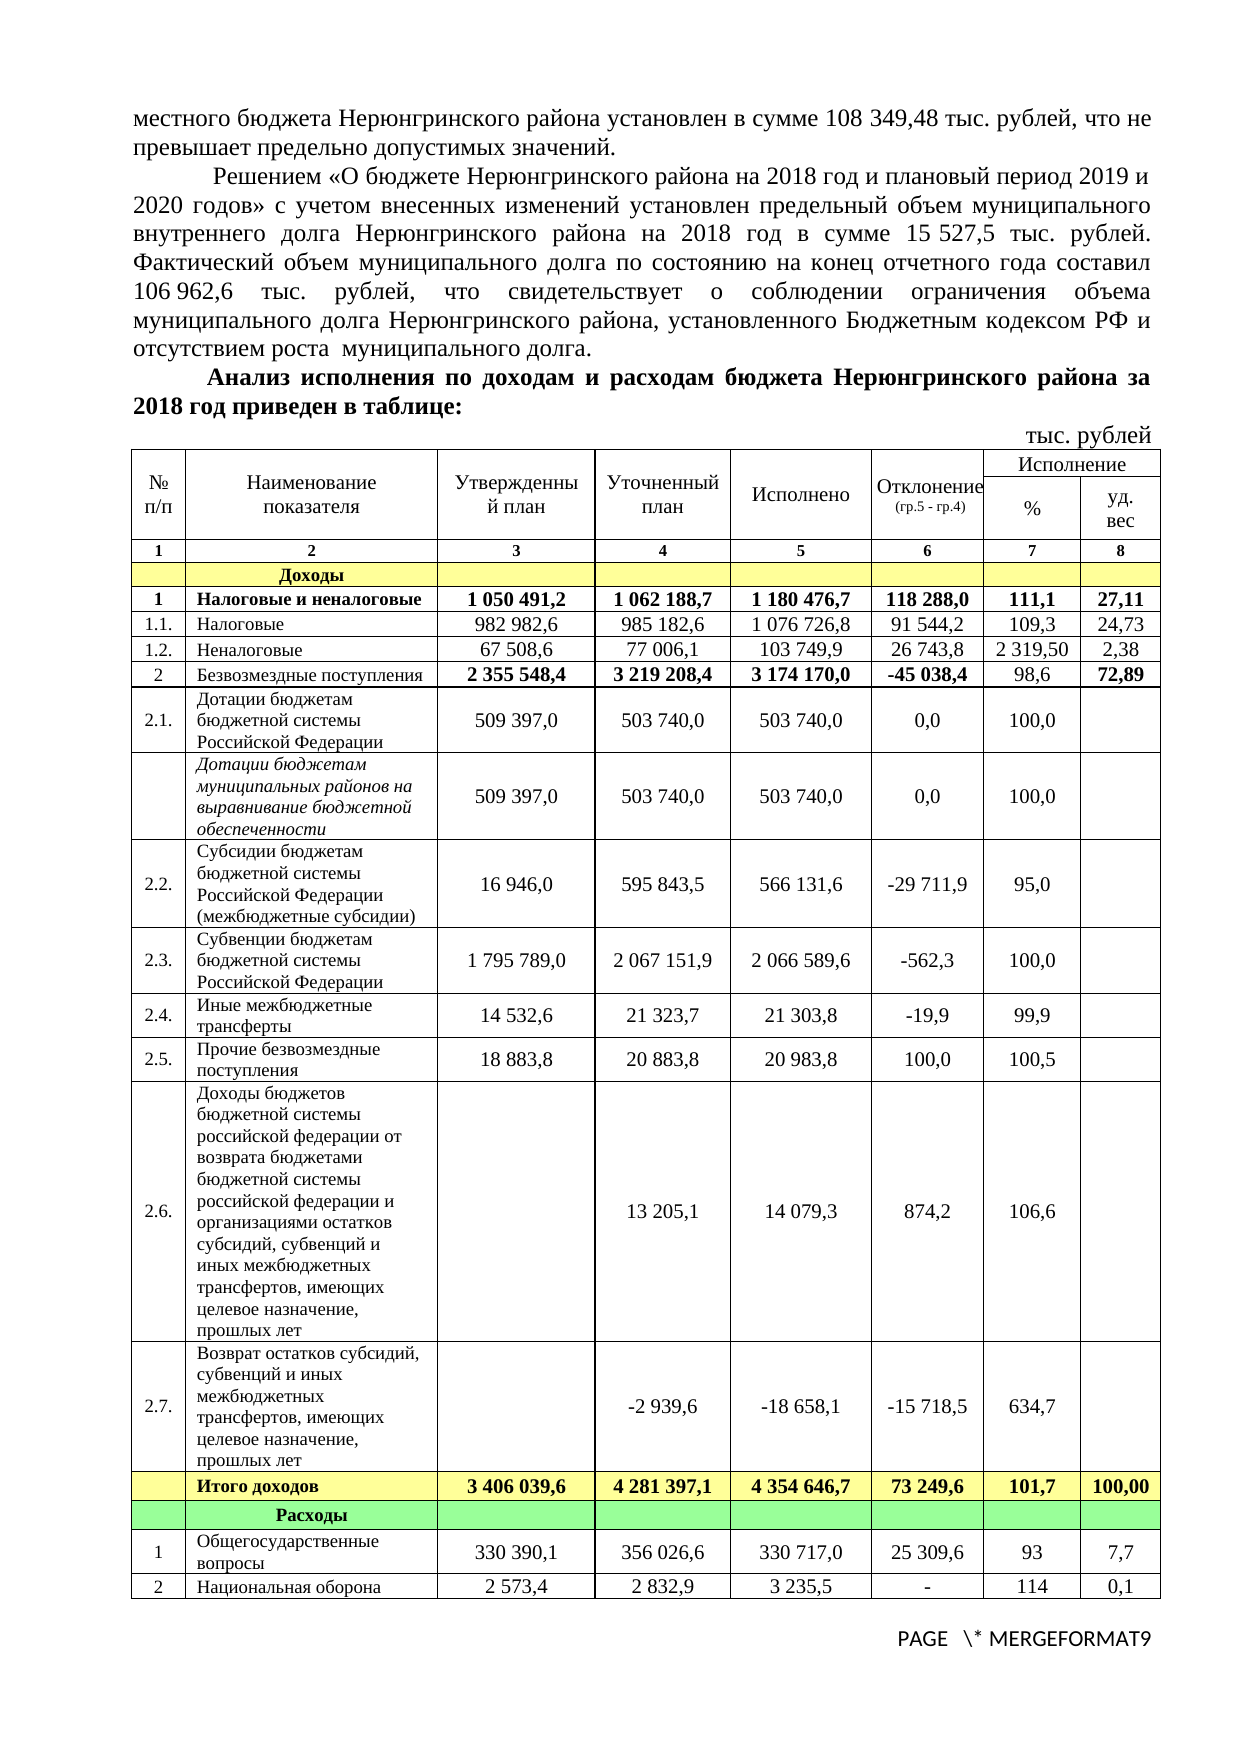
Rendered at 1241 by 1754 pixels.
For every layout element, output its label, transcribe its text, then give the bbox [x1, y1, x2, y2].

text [133, 103, 1152, 161]
table_cell Доходы бюджетов бюджетной системы российской федерации от возврата бюджетами бюджетной системы российской федерации и организациями остатков субсидий, субвенций и иных межбюджетных трансфертов, имеющих целевое назначение, прошлых лет [186, 1082, 437, 1341]
table_cell [1081, 1342, 1160, 1471]
table_cell 503 740,0 [596, 688, 730, 752]
table_cell [1081, 1038, 1160, 1081]
table_cell 100,5 [984, 1038, 1080, 1081]
table_cell 6 [872, 540, 983, 562]
table_cell 0,0 [872, 753, 983, 839]
table_cell [132, 753, 185, 839]
text Анализ исполнения по доходам и расходам бюджета Нерюнгринского района за 2018 год приведен в таблице: [133, 362, 1152, 420]
table_cell Неналоговые [186, 637, 437, 661]
table_cell 330 390,1 [438, 1530, 594, 1573]
table_cell 509 397,0 [438, 688, 594, 752]
table_cell 0,0 [872, 688, 983, 752]
table_cell - [872, 1574, 983, 1598]
table_cell Национальная оборона [186, 1574, 437, 1598]
table_header Исполнение [984, 450, 1160, 476]
table_cell 503 740,0 [731, 688, 871, 752]
table_cell 356 026,6 [596, 1530, 730, 1573]
table_cell 77 006,1 [596, 637, 730, 661]
table_cell 13 205,1 [596, 1082, 730, 1341]
table_cell 2.5. [132, 1038, 185, 1081]
table_cell уд. вес [1081, 477, 1160, 538]
text Решением «О бюджете Нерюнгринского района на 2018 год и плановый период 2019 и 2020 годов» с учетом внесенных изменений установлен предельный объем муниципального внутреннего долга Нерюнгринского района на 2018 год в сумме 15 527,5 тыс. рублей. Фактический объем муниципального долга по состоянию на конец отчетного года составил 106 962,6 тыс. рублей, что свидетельствует о соблюдении ограничения объема муниципального долга Нерюнгринского района, установленного Бюджетным кодексом РФ и отсутствием роста муниципального долга. [133, 161, 1152, 362]
table_cell Безвозмездные поступления [186, 662, 437, 686]
table_cell 100,0 [984, 753, 1080, 839]
table_cell 2.7. [132, 1342, 185, 1471]
table_cell 0,1 [1081, 1574, 1160, 1598]
table_cell 91 544,2 [872, 612, 983, 636]
table_cell 595 843,5 [596, 840, 730, 927]
table_cell 25 309,6 [872, 1530, 983, 1573]
table_cell 4 354 646,7 [731, 1472, 871, 1500]
table_cell [1081, 994, 1160, 1037]
table_cell 26 743,8 [872, 637, 983, 661]
table_cell 330 717,0 [731, 1530, 871, 1573]
table_header Утвержденный план [438, 450, 594, 538]
table_header Исполнено [731, 450, 871, 538]
table_cell -562,3 [872, 928, 983, 992]
table_cell 100,0 [984, 688, 1080, 752]
table_cell -15 718,5 [872, 1342, 983, 1471]
table_cell [438, 1082, 594, 1341]
table_cell 72,89 [1081, 662, 1160, 686]
table_cell 20 983,8 [731, 1038, 871, 1081]
table_cell 566 131,6 [731, 840, 871, 927]
table_cell 2.4. [132, 994, 185, 1037]
table_cell 106,6 [984, 1082, 1080, 1341]
table_cell 20 883,8 [596, 1038, 730, 1081]
table_cell [1081, 1501, 1160, 1529]
table_cell 1 [132, 540, 185, 562]
table_cell 21 323,7 [596, 994, 730, 1037]
table_cell 2 [132, 1574, 185, 1598]
table_cell 100,0 [984, 928, 1080, 992]
table_cell [872, 563, 983, 586]
table_cell [438, 1501, 594, 1529]
table_cell Дотации бюджетам муниципальных районов на выравнивание бюджетной обеспеченности [186, 753, 437, 839]
table_cell 2 067 151,9 [596, 928, 730, 992]
table_cell 3 219 208,4 [596, 662, 730, 686]
table_cell Возврат остатков субсидий, субвенций и иных межбюджетных трансфертов, имеющих целевое назначение, прошлых лет [186, 1342, 437, 1471]
table_cell Субвенции бюджетам бюджетной системы Российской Федерации [186, 928, 437, 992]
table_cell 3 235,5 [731, 1574, 871, 1598]
table_cell 24,73 [1081, 612, 1160, 636]
table_cell [132, 563, 185, 586]
table_cell [1081, 1082, 1160, 1341]
table_cell 2 [132, 662, 185, 686]
table_cell Итого доходов [186, 1472, 437, 1500]
table_cell 985 182,6 [596, 612, 730, 636]
table_cell Дотации бюджетам бюджетной системы Российской Федерации [186, 688, 437, 752]
table_cell Иные межбюджетные трансферты [186, 994, 437, 1037]
table_cell -45 038,4 [872, 662, 983, 686]
table_cell 93 [984, 1530, 1080, 1573]
table_cell 503 740,0 [731, 753, 871, 839]
table_cell [1081, 688, 1160, 752]
table_cell 2 [186, 540, 437, 562]
table_cell 2 066 589,6 [731, 928, 871, 992]
table_cell 100,00 [1081, 1472, 1160, 1500]
table_cell 2 355 548,4 [438, 662, 594, 686]
table_cell Общегосударственные вопросы [186, 1530, 437, 1573]
table_header Уточненный план [596, 450, 730, 538]
table_cell 1 062 188,7 [596, 587, 730, 611]
table_cell 1 050 491,2 [438, 587, 594, 611]
table_cell 114 [984, 1574, 1080, 1598]
table_cell 101,7 [984, 1472, 1080, 1500]
table_cell 3 [438, 540, 594, 562]
table_cell -29 711,9 [872, 840, 983, 927]
table_cell 16 946,0 [438, 840, 594, 927]
table_cell 14 079,3 [731, 1082, 871, 1341]
table_cell 109,3 [984, 612, 1080, 636]
table_cell 8 [1081, 540, 1160, 562]
table_cell 1 [132, 1530, 185, 1573]
table_cell % [984, 477, 1080, 538]
table_header Отклонение (гр.5 - гр.4) [872, 450, 983, 538]
table_cell Налоговые и неналоговые [186, 587, 437, 611]
table_cell -2 939,6 [596, 1342, 730, 1471]
table_cell 99,9 [984, 994, 1080, 1037]
table_cell 2,38 [1081, 637, 1160, 661]
table_cell 2.6. [132, 1082, 185, 1341]
table_cell [731, 1501, 871, 1529]
table_cell [1081, 753, 1160, 839]
table_cell 3 406 039,6 [438, 1472, 594, 1500]
table_cell 2.2. [132, 840, 185, 927]
table_cell [438, 1342, 594, 1471]
table_cell 2 832,9 [596, 1574, 730, 1598]
table_cell 634,7 [984, 1342, 1080, 1471]
table_cell -18 658,1 [731, 1342, 871, 1471]
table_cell [132, 1501, 185, 1529]
table_cell 118 288,0 [872, 587, 983, 611]
table_cell 1.1. [132, 612, 185, 636]
table_cell 1 [132, 587, 185, 611]
table_cell 3 174 170,0 [731, 662, 871, 686]
table_cell [596, 563, 730, 586]
table_cell 2 319,50 [984, 637, 1080, 661]
table_cell [872, 1501, 983, 1529]
table_cell Прочие безвозмездные поступления [186, 1038, 437, 1081]
table_header Наименование показателя [186, 450, 437, 538]
table_cell Расходы [186, 1501, 437, 1529]
table_cell 4 [596, 540, 730, 562]
table_cell 1 180 476,7 [731, 587, 871, 611]
table_cell 21 303,8 [731, 994, 871, 1037]
table_cell 1 795 789,0 [438, 928, 594, 992]
table_cell 14 532,6 [438, 994, 594, 1037]
table_cell 1 076 726,8 [731, 612, 871, 636]
table_cell -19,9 [872, 994, 983, 1037]
table_cell 111,1 [984, 587, 1080, 611]
table_header № п/п [132, 450, 185, 538]
table_cell [1081, 840, 1160, 927]
table_cell 2.3. [132, 928, 185, 992]
table_cell 509 397,0 [438, 753, 594, 839]
text тыс. рублей [133, 420, 1152, 448]
table_cell 98,6 [984, 662, 1080, 686]
table_cell [1081, 563, 1160, 586]
table_cell Налоговые [186, 612, 437, 636]
table_cell [984, 563, 1080, 586]
table_cell 7,7 [1081, 1530, 1160, 1573]
table_cell 100,0 [872, 1038, 983, 1081]
table_cell 95,0 [984, 840, 1080, 927]
table_cell [731, 563, 871, 586]
table_cell 73 249,6 [872, 1472, 983, 1500]
table_cell Субсидии бюджетам бюджетной системы Российской Федерации (межбюджетные субсидии) [186, 840, 437, 927]
table_cell 874,2 [872, 1082, 983, 1341]
table_cell 27,11 [1081, 587, 1160, 611]
table_cell 103 749,9 [731, 637, 871, 661]
table_cell 5 [731, 540, 871, 562]
table_cell [1081, 928, 1160, 992]
table_cell 2 573,4 [438, 1574, 594, 1598]
table_cell [596, 1501, 730, 1529]
table_cell 18 883,8 [438, 1038, 594, 1081]
table_cell [132, 1472, 185, 1500]
table_cell 1.2. [132, 637, 185, 661]
table_cell 2.1. [132, 688, 185, 752]
table_cell [438, 563, 594, 586]
table_cell 4 281 397,1 [596, 1472, 730, 1500]
table_cell Доходы [186, 563, 437, 586]
table_cell 503 740,0 [596, 753, 730, 839]
table_cell 67 508,6 [438, 637, 594, 661]
table_cell 7 [984, 540, 1080, 562]
table_cell 982 982,6 [438, 612, 594, 636]
table_cell [984, 1501, 1080, 1529]
